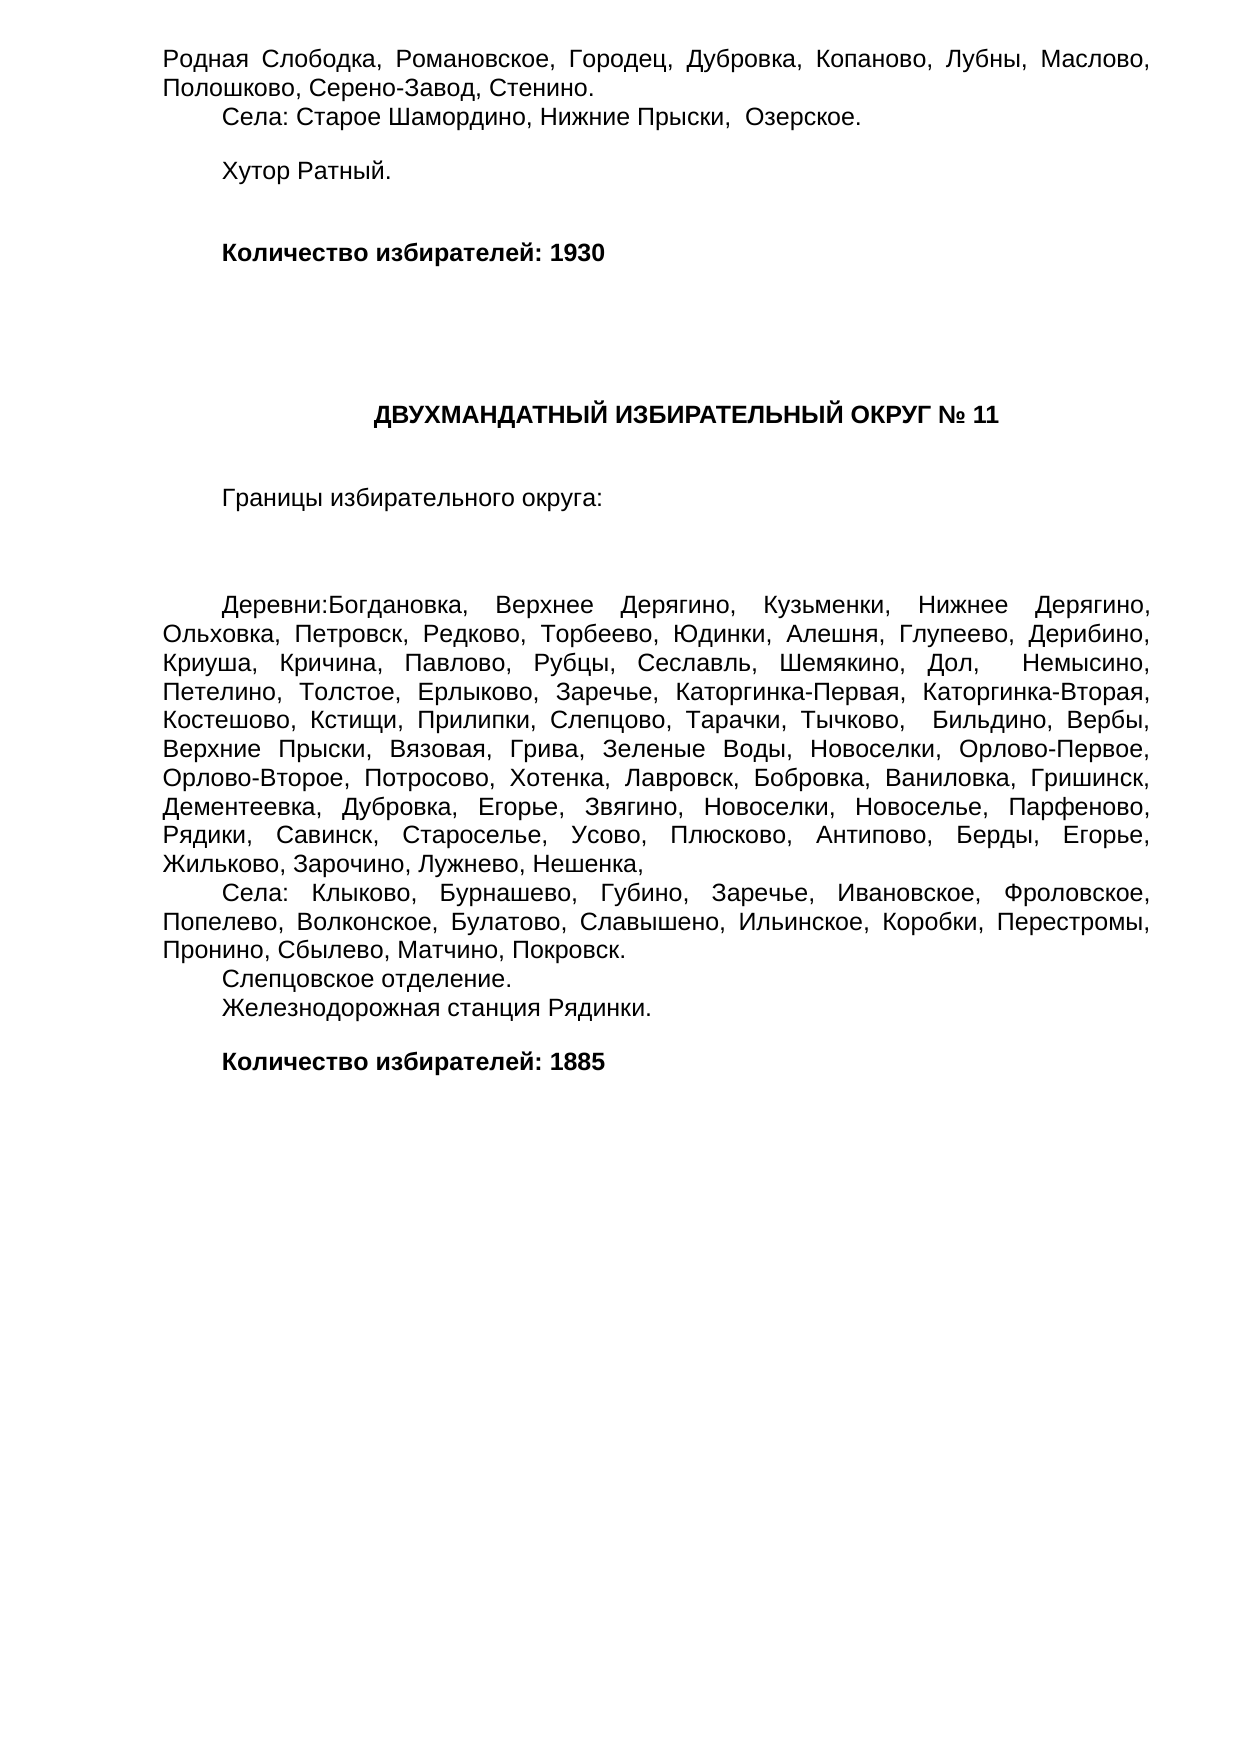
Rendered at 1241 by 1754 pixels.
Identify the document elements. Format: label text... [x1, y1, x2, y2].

list ДВУХМАНДАТНЫЙ ИЗБИРАТЕЛЬНЫЙ ОКРУГ № 11 [162, 400, 1152, 429]
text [162, 44, 1152, 102]
text Количество избирателей: 1930 [162, 238, 1152, 267]
text Деревни:Богдановка, Верхнее Дерягино, Кузьменки, Нижнее Дерягино, Ольховка, Петровск, Редково, Торбеево, Юдинки, Алешня, Глупеево, Дерибино, Криуша, Кричина, Павлово, Рубцы, Сеславль, Шемякино, Дол, Немысино, Петелино, Толстое, Ерлыково, Заречье, Каторгинка-Первая, Каторгинка-Вторая, Костешово, Кстищи, Прилипки, Слепцово, Тарачки, Тычково, Бильдино, Вербы, Верхние Прыски, Вязовая, Грива, Зеленые Воды, Новоселки, Орлово-Первое, Орлово-Второе, Потросово, Хотенка, Лавровск, Бобровка, Ваниловка, Гришинск, Дементеевка, Дубровка, Егорье, Звягино, Новоселки, Новоселье, Парфеново, Рядики, Савинск, Староселье, Усово, Плюсково, Антипово, Берды, Егорье, Жильково, Зарочино, Лужнево, Нешенка, [162, 590, 1152, 878]
text Количество избирателей: 1885 [162, 1047, 1152, 1075]
text Слепцовское отделение. [162, 964, 1152, 993]
text Села: Клыково, Бурнашево, Губино, Заречье, Ивановское, Фроловское, Попелево, Волконское, Булатово, Славышено, Ильинское, Коробки, Перестромы, Пронино, Сбылево, Матчино, Покровск. [162, 878, 1152, 964]
text Железнодорожная станция Рядинки. [162, 993, 1152, 1021]
text Границы избирательного округа: [162, 482, 1152, 511]
text Хутор Ратный. [162, 156, 1152, 184]
text Села: Старое Шамордино, Нижние Прыски, Озерское. [162, 102, 1152, 131]
